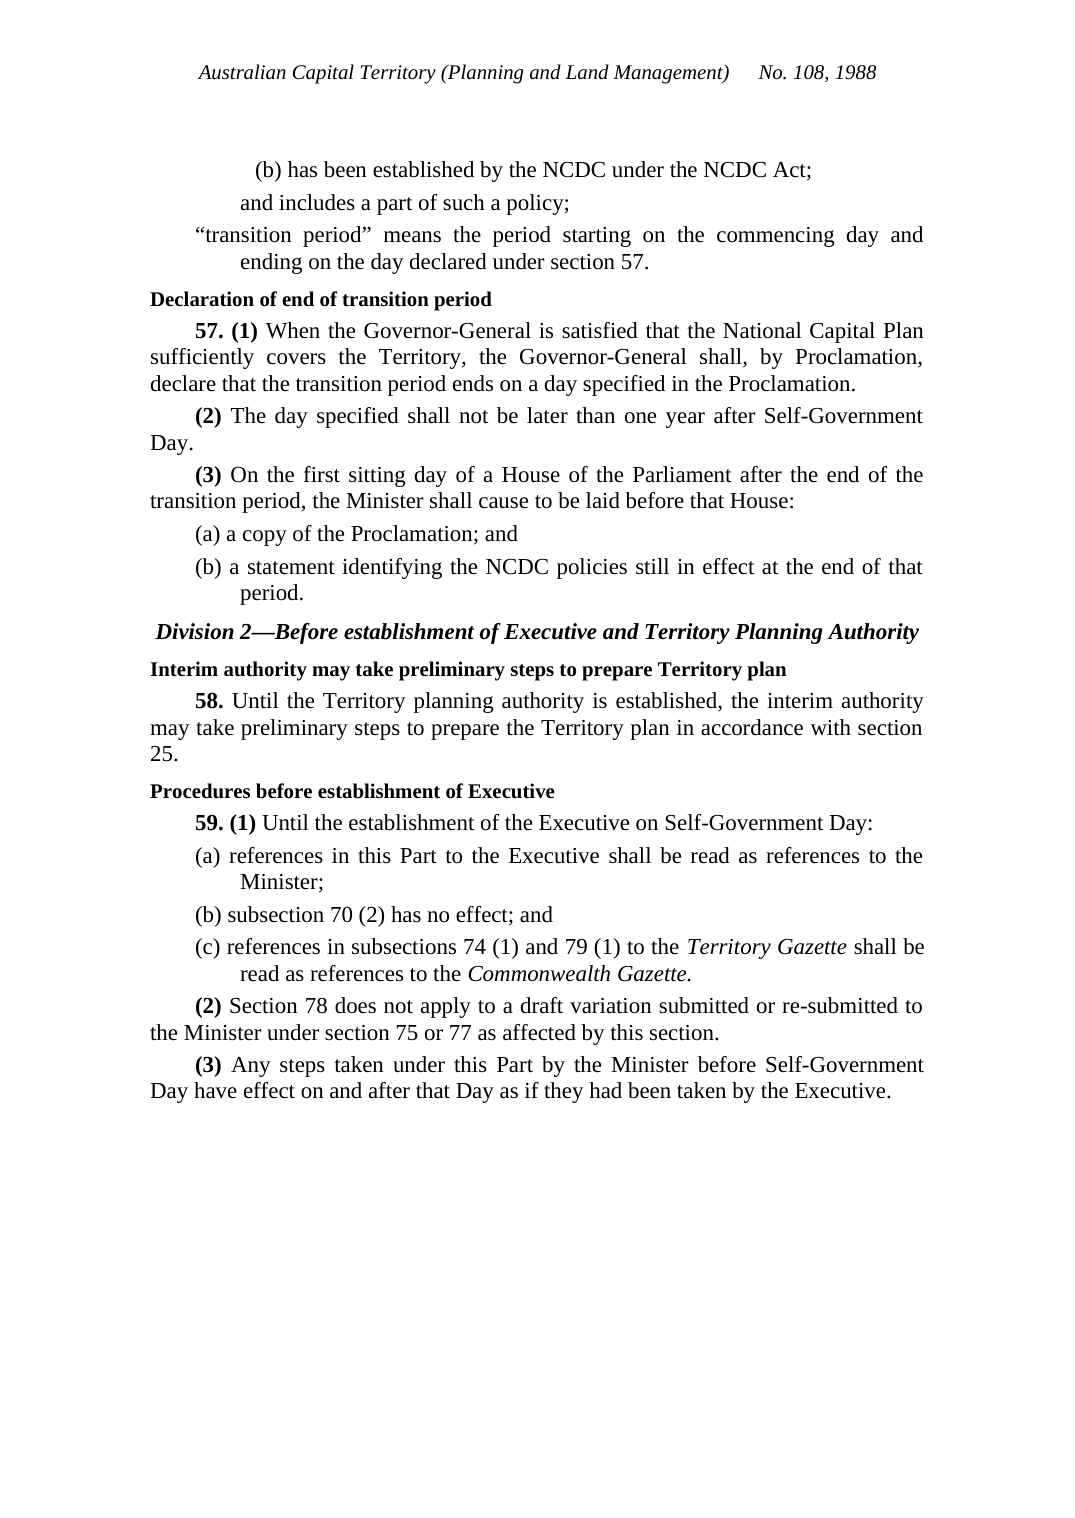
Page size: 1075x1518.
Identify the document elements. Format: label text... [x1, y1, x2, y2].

text (b) a statement identifying the NCDC policies still in effect at the end of that period. [195, 553, 925, 606]
text and includes a part of such a policy; [240, 189, 925, 215]
text Declaration of end of transition period [150, 287, 925, 311]
text (a) a copy of the Proclamation; and [195, 520, 925, 547]
text (3) Any steps taken under this Part by the Minister before Self-Government Day have effect on and after that Day as if they had been taken by the Executive. [150, 1051, 925, 1104]
text 58. Until the Territory planning authority is established, the interim authority may take preliminary steps to prepare the Territory plan in accordance with section 25. [150, 687, 925, 766]
text (3) On the first sitting day of a House of the Parliament after the end of the transition period, the Minister shall cause to be laid before that House: [150, 461, 925, 514]
text Division 2—Before establishment of Executive and Territory Planning Authority [150, 618, 925, 644]
text (b) subsection 70 (2) has no effect; and [195, 901, 925, 927]
text (b) has been established by the NCDC under the NCDC Act; [255, 156, 925, 183]
text (2) Section 78 does not apply to a draft variation submitted or re-submitted to the Minister under section 75 or 77 as affected by this section. [150, 992, 925, 1045]
text (2) The day specified shall not be later than one year after Self-Government Day. [150, 402, 925, 455]
text 59. (1) Until the establishment of the Executive on Self-Government Day: [150, 809, 925, 835]
text “transition period” means the period starting on the commencing day and ending on the day declared under section 57. [195, 221, 925, 274]
text 57. (1) When the Governor-General is satisfied that the National Capital Plan sufficiently covers the Territory, the Governor-General shall, by Proclamation, declare that the transition period ends on a day specified in the Proclamation. [150, 317, 925, 396]
text Procedures before establishment of Executive [150, 779, 925, 803]
text Interim authority may take preliminary steps to prepare Territory plan [150, 657, 925, 681]
text (a) references in this Part to the Executive shall be read as references to the Minister; [195, 842, 925, 894]
text (c) references in subsections 74 (1) and 79 (1) to the Territory Gazette shall be read as references to the Commonwealth Gazette. [195, 933, 925, 986]
